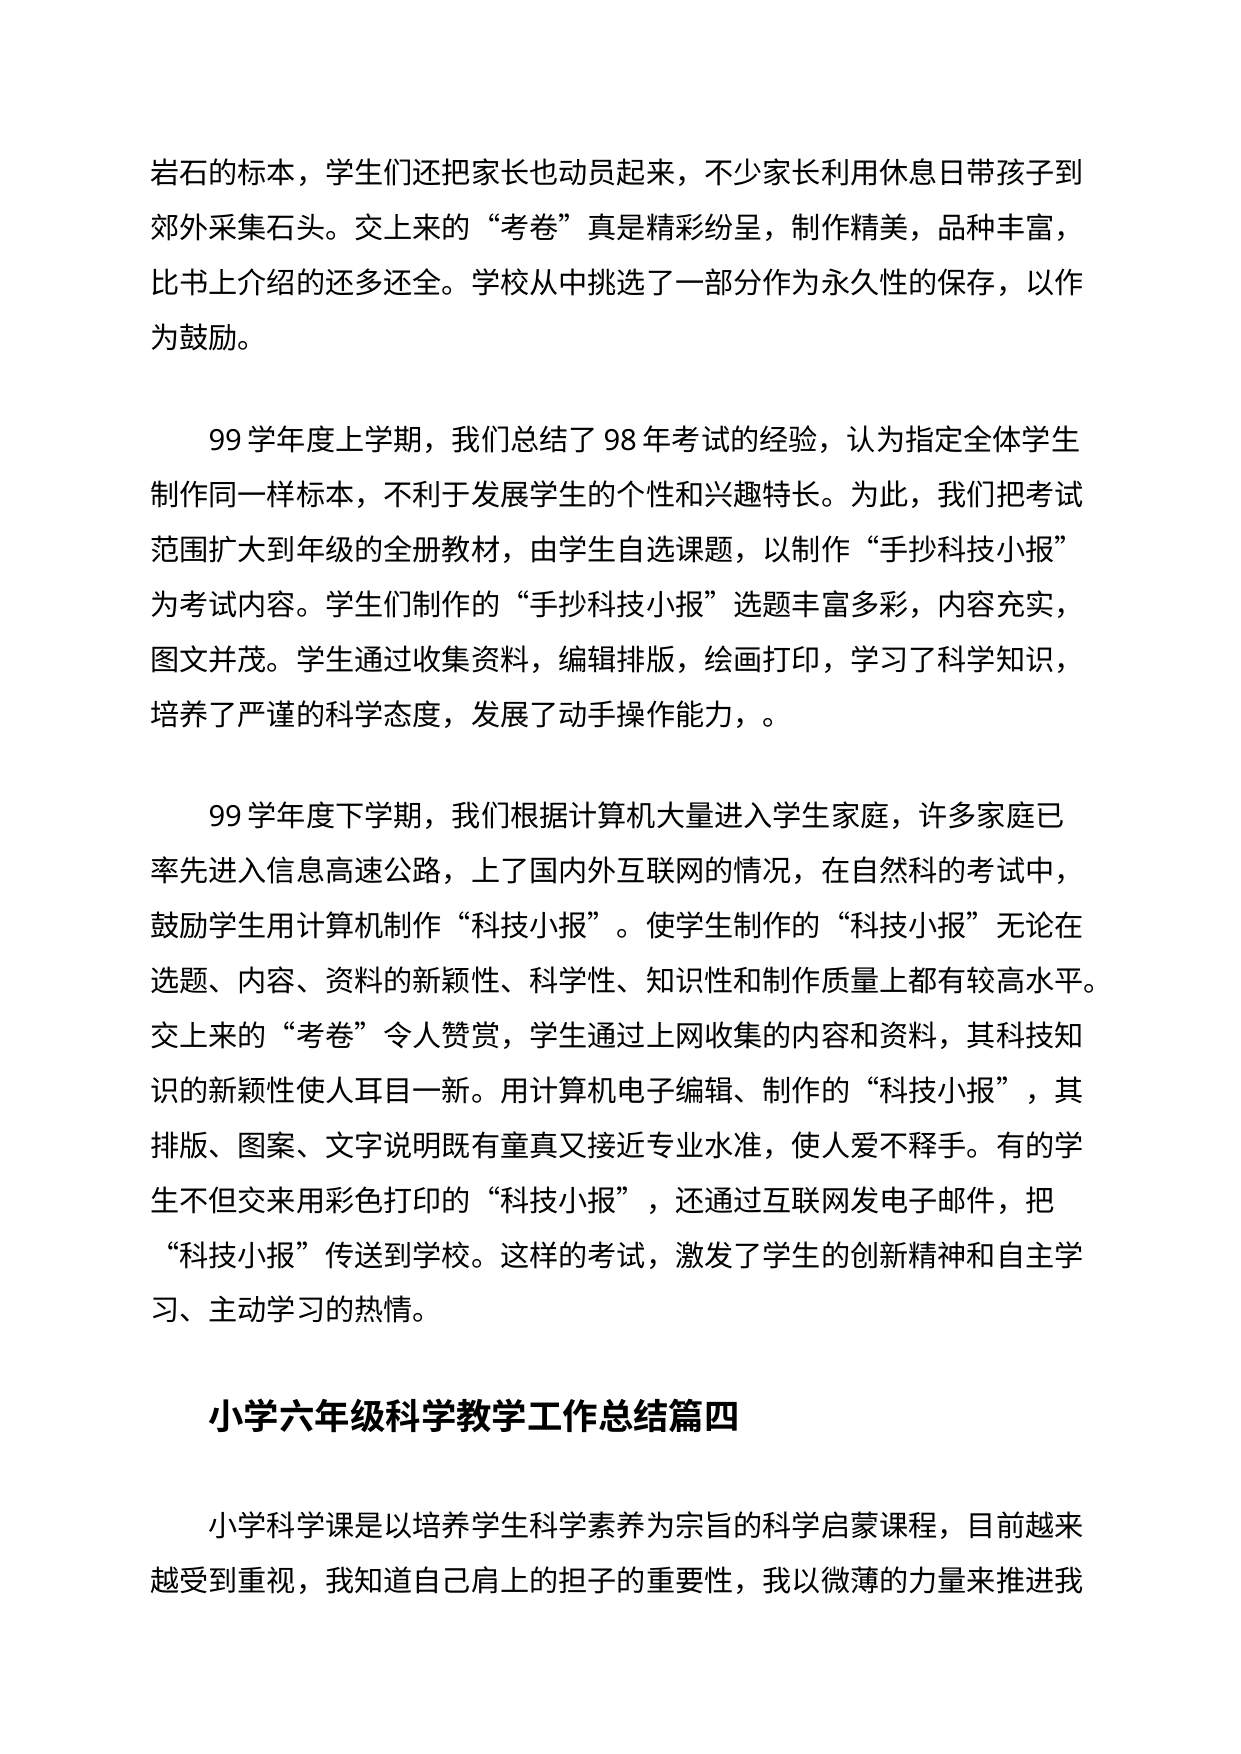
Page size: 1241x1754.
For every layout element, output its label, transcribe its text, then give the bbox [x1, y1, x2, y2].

text 99学年度上学期，我们总结了98年考试的经验，认为指定全体学生制作同一样标本，不利于发展学生的个性和兴趣特长。为此，我们把考试范围扩大到年级的全册教材，由学生自选课题，以制作“手抄科技小报”为考试内容。学生们制作的“手抄科技小报”选题丰富多彩，内容充实，图文并茂。学生通过收集资料，编辑排版，绘画打印，学习了科学知识，培养了严谨的科学态度，发展了动手操作能力，。 [150, 416, 1090, 733]
text 小学六年级科学教学工作总结篇四 [150, 1389, 1090, 1440]
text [150, 1502, 1090, 1599]
text 99学年度下学期，我们根据计算机大量进入学生家庭，许多家庭已率先进入信息高速公路，上了国内外互联网的情况，在自然科的考试中，鼓励学生用计算机制作“科技小报”。使学生制作的“科技小报”无论在选题、内容、资料的新颖性、科学性、知识性和制作质量上都有较高水平。交上来的“考卷”令人赞赏，学生通过上网收集的内容和资料，其科技知识的新颖性使人耳目一新。用计算机电子编辑、制作的“科技小报”，其排版、图案、文字说明既有童真又接近专业水准，使人爱不释手。有的学生不但交来用彩色打印的“科技小报”，还通过互联网发电子邮件，把“科技小报”传送到学校。这样的考试，激发了学生的创新精神和自主学习、主动学习的热情。 [150, 793, 1090, 1329]
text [150, 150, 1090, 357]
